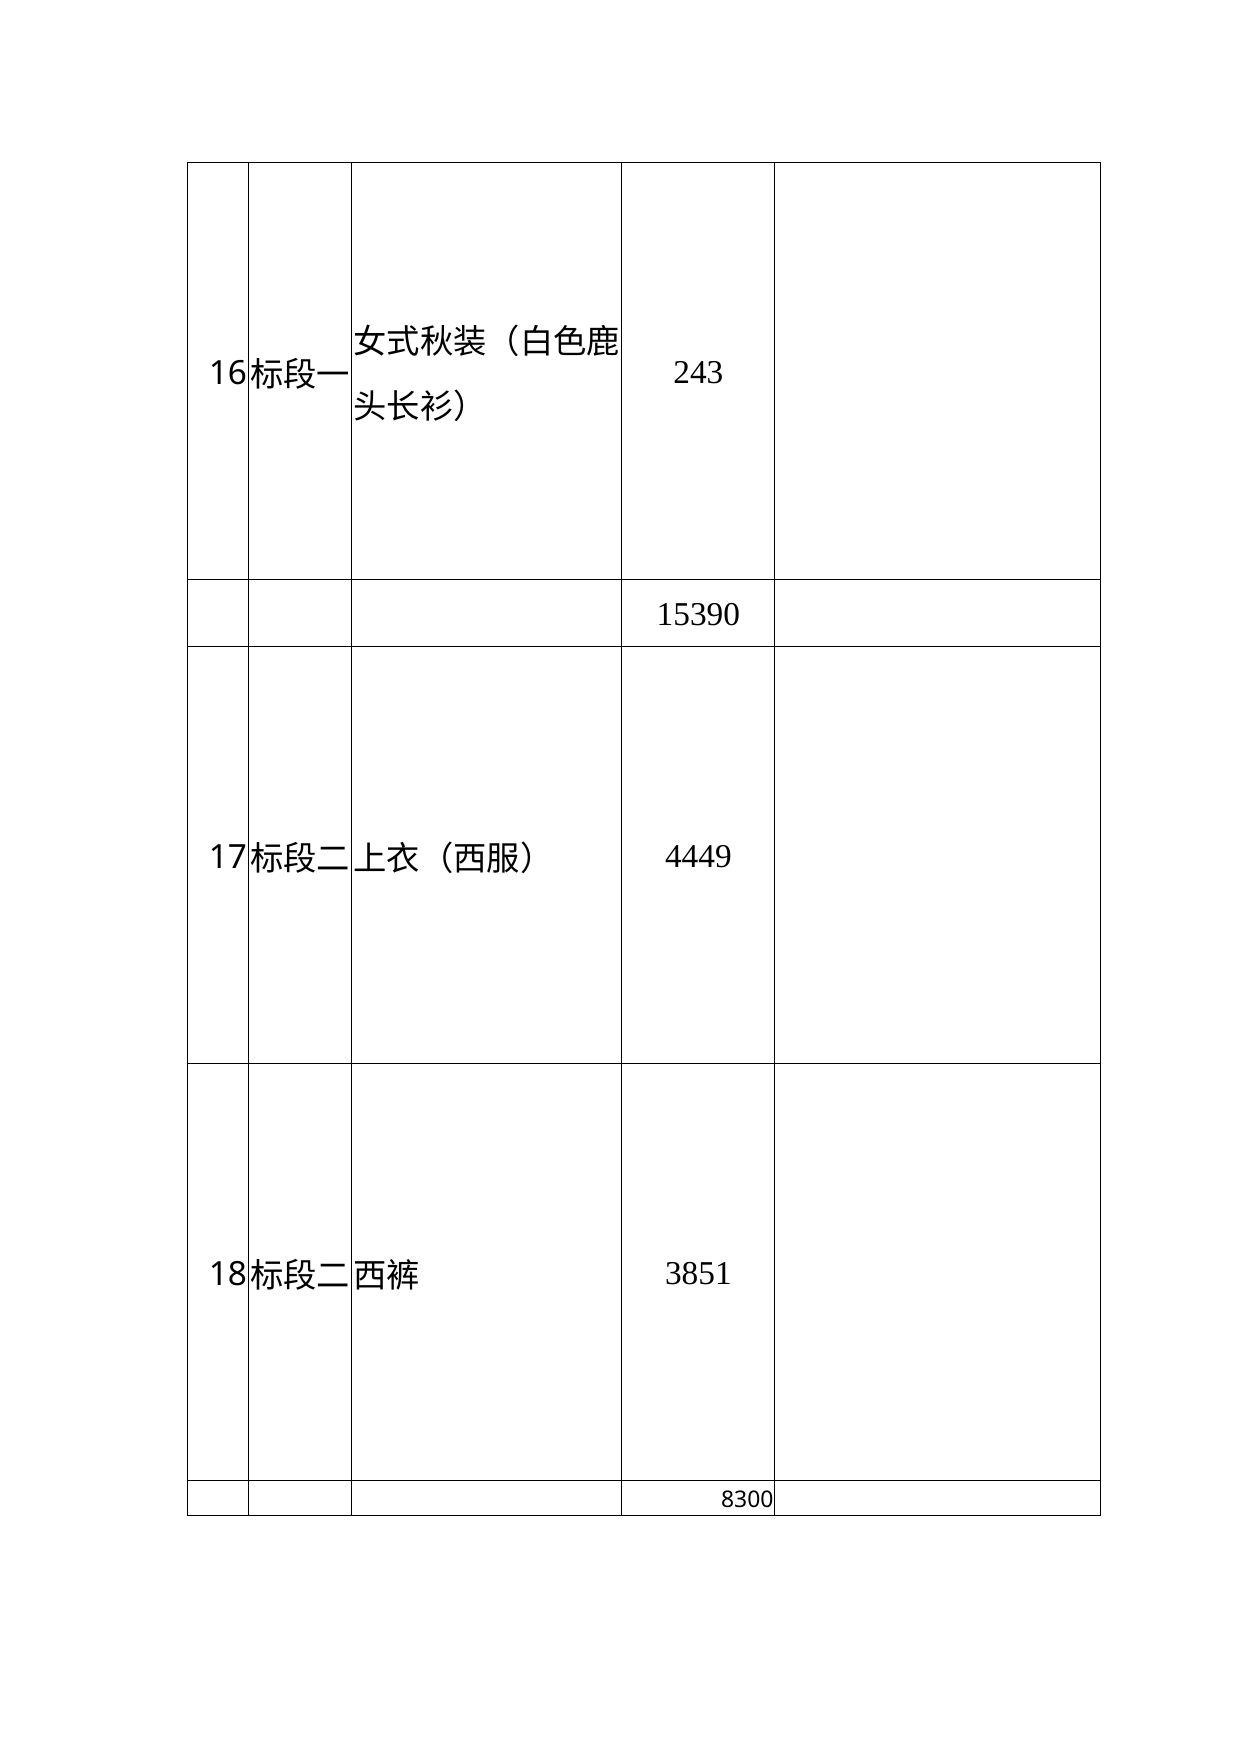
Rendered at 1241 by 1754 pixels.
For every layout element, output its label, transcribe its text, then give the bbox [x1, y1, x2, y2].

table_cell 女式秋装（白色鹿头长衫） [352, 163, 621, 579]
table_cell [775, 1481, 1100, 1515]
table_cell [249, 1481, 351, 1515]
table_cell [775, 1064, 1100, 1479]
table_cell [775, 580, 1100, 646]
table_cell 16 [188, 163, 248, 579]
table_cell [188, 580, 248, 646]
table_cell 标段二 [249, 647, 351, 1063]
table_cell 标段一 [249, 163, 351, 579]
table_cell 上衣（西服） [352, 647, 621, 1063]
table_cell 15390 [622, 580, 774, 646]
table_cell [352, 1481, 621, 1515]
table_cell [352, 580, 621, 646]
table_cell [775, 163, 1100, 579]
table_cell 4449 [622, 647, 774, 1063]
table_cell 标段二 [249, 1064, 351, 1479]
table_cell 17 [188, 647, 248, 1063]
table_cell [249, 580, 351, 646]
table_cell [775, 647, 1100, 1063]
table_cell 18 [188, 1064, 248, 1479]
table_cell 西裤 [352, 1064, 621, 1479]
table_cell 8300 [622, 1481, 774, 1515]
table_cell 3851 [622, 1064, 774, 1479]
table_cell 243 [622, 163, 774, 579]
table_cell [188, 1481, 248, 1515]
